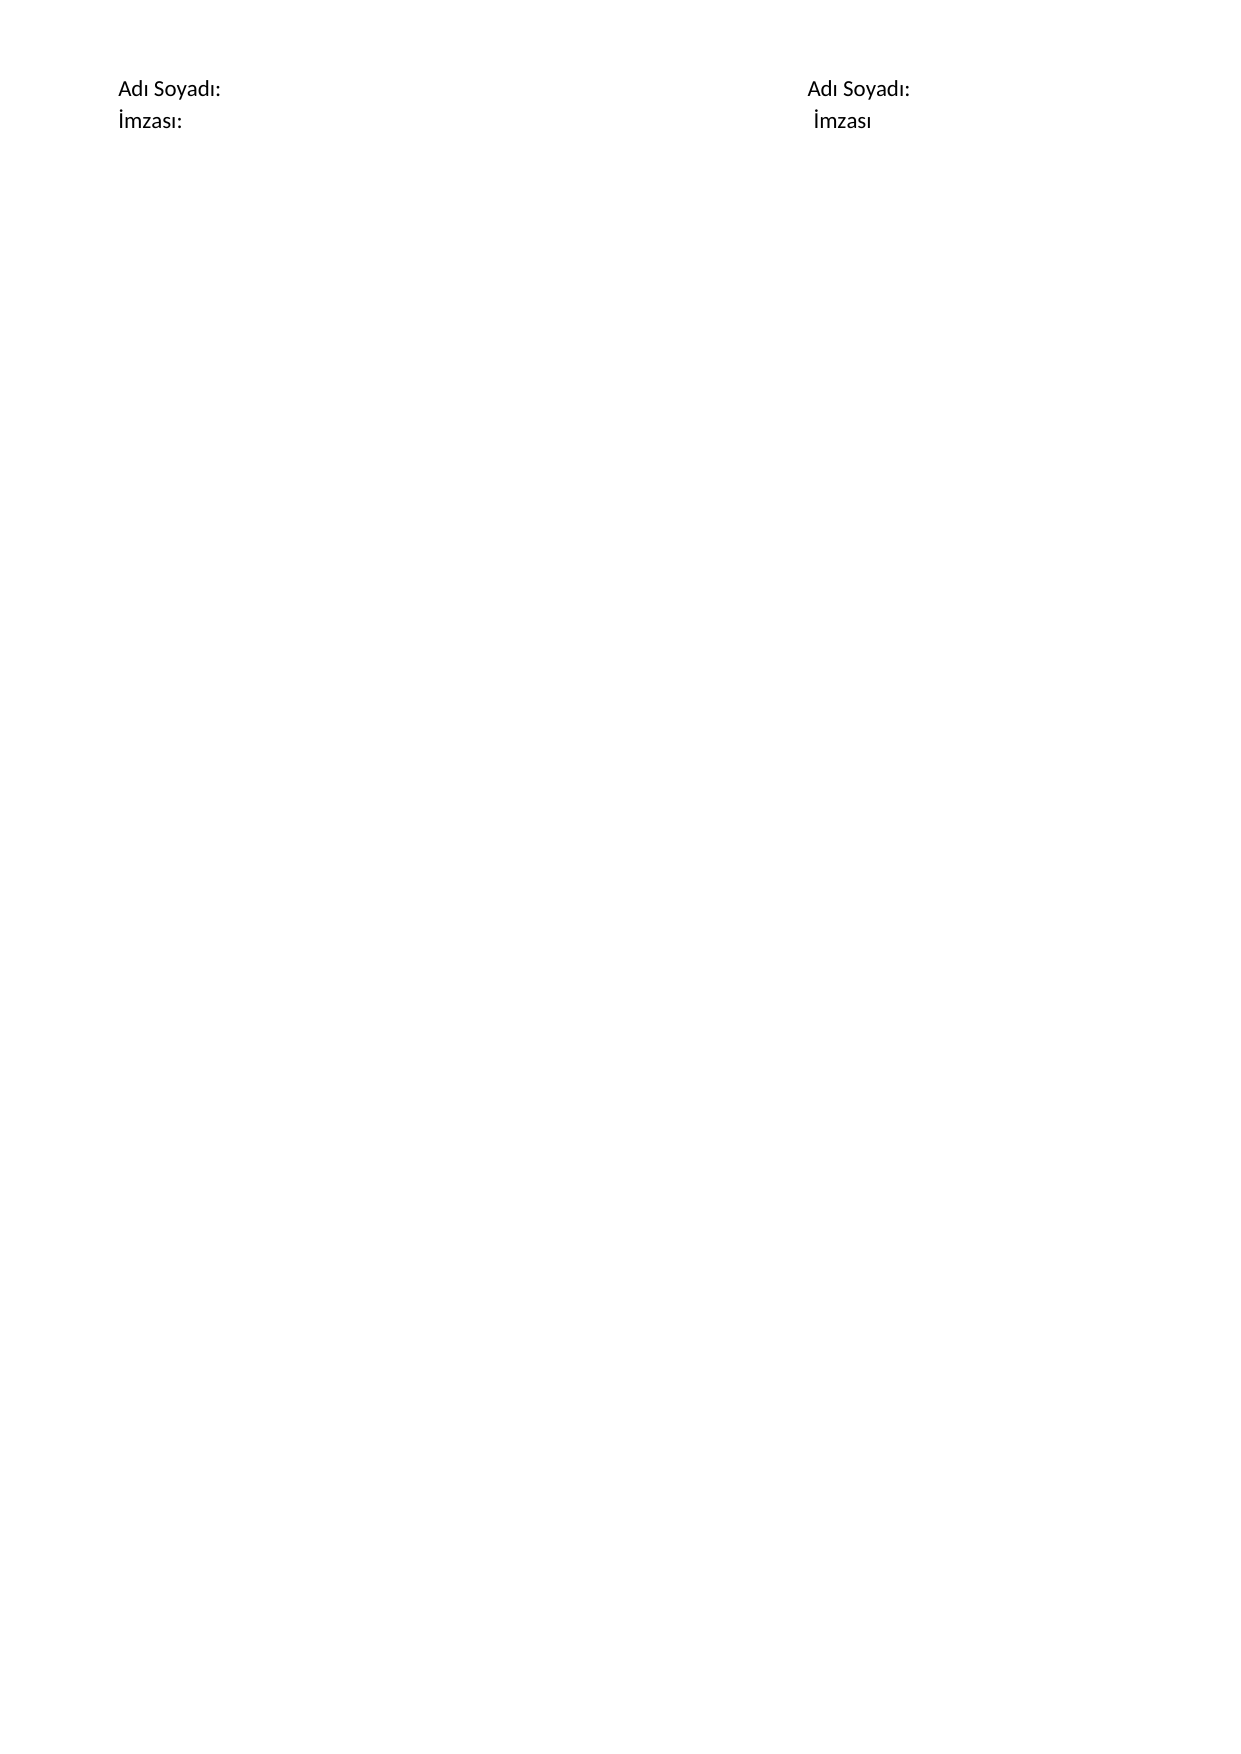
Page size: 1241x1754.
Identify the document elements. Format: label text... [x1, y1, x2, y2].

text Adı Soyadı: Adı Soyadı: [74, 74, 1182, 102]
text İmzası: İmzası [74, 106, 1182, 134]
